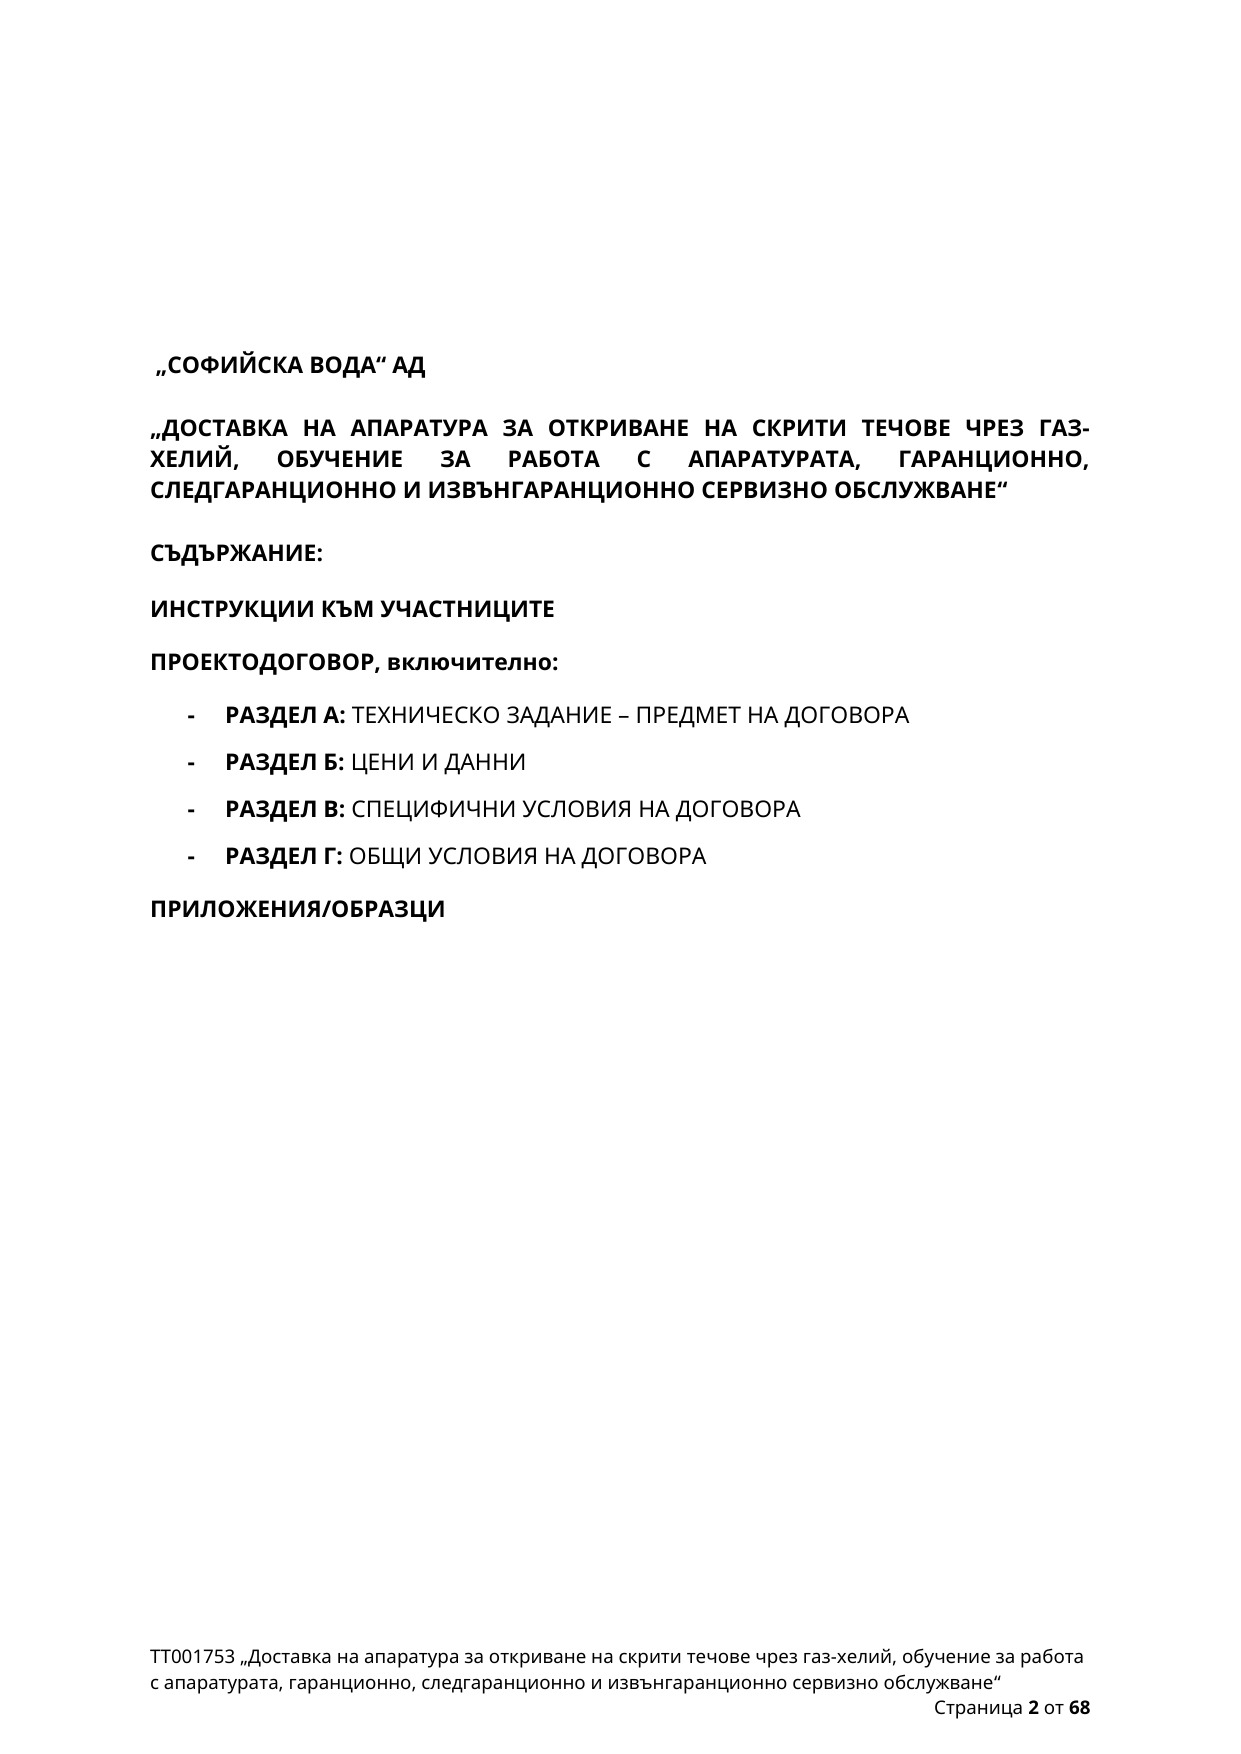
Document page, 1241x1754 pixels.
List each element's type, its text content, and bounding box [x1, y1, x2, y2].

list РАЗДЕЛ Б: ЦЕНИ И ДАННИ [187, 746, 1090, 777]
list РАЗДЕЛ В: СПЕЦИФИЧНИ УСЛОВИЯ НА ДОГОВОРА [187, 793, 1090, 824]
text „СОФИЙСКА ВОДА“ АД [150, 349, 1090, 380]
text ИНСТРУКЦИИ КЪМ УЧАСТНИЦИТЕ [150, 593, 1090, 624]
text ПРИЛОЖЕНИЯ/ОБРАЗЦИ [150, 893, 1090, 924]
text „ДОСТАВКА НА АПАРАТУРА ЗА ОТКРИВАНЕ НА СКРИТИ ТЕЧОВЕ ЧРЕЗ ГАЗ-ХЕЛИЙ, ОБУЧЕНИЕ ЗА РАБОТА С АПАРАТУРАТА, ГАРАНЦИОННО, СЛЕДГАРАНЦИОННО И ИЗВЪНГАРАНЦИОННО СЕРВИЗНО ОБСЛУЖВАНЕ“ [150, 412, 1090, 505]
text СЪДЪРЖАНИЕ: [150, 537, 1090, 568]
list РАЗДЕЛ Г: ОБЩИ УСЛОВИЯ НА ДОГОВОРА [187, 840, 1090, 871]
text ПРОЕКТОДОГОВОР, включително: [150, 646, 1090, 677]
list РАЗДЕЛ А: ТЕХНИЧЕСКО ЗАДАНИЕ – ПРЕДМЕТ НА ДОГОВОРА [187, 699, 1090, 730]
